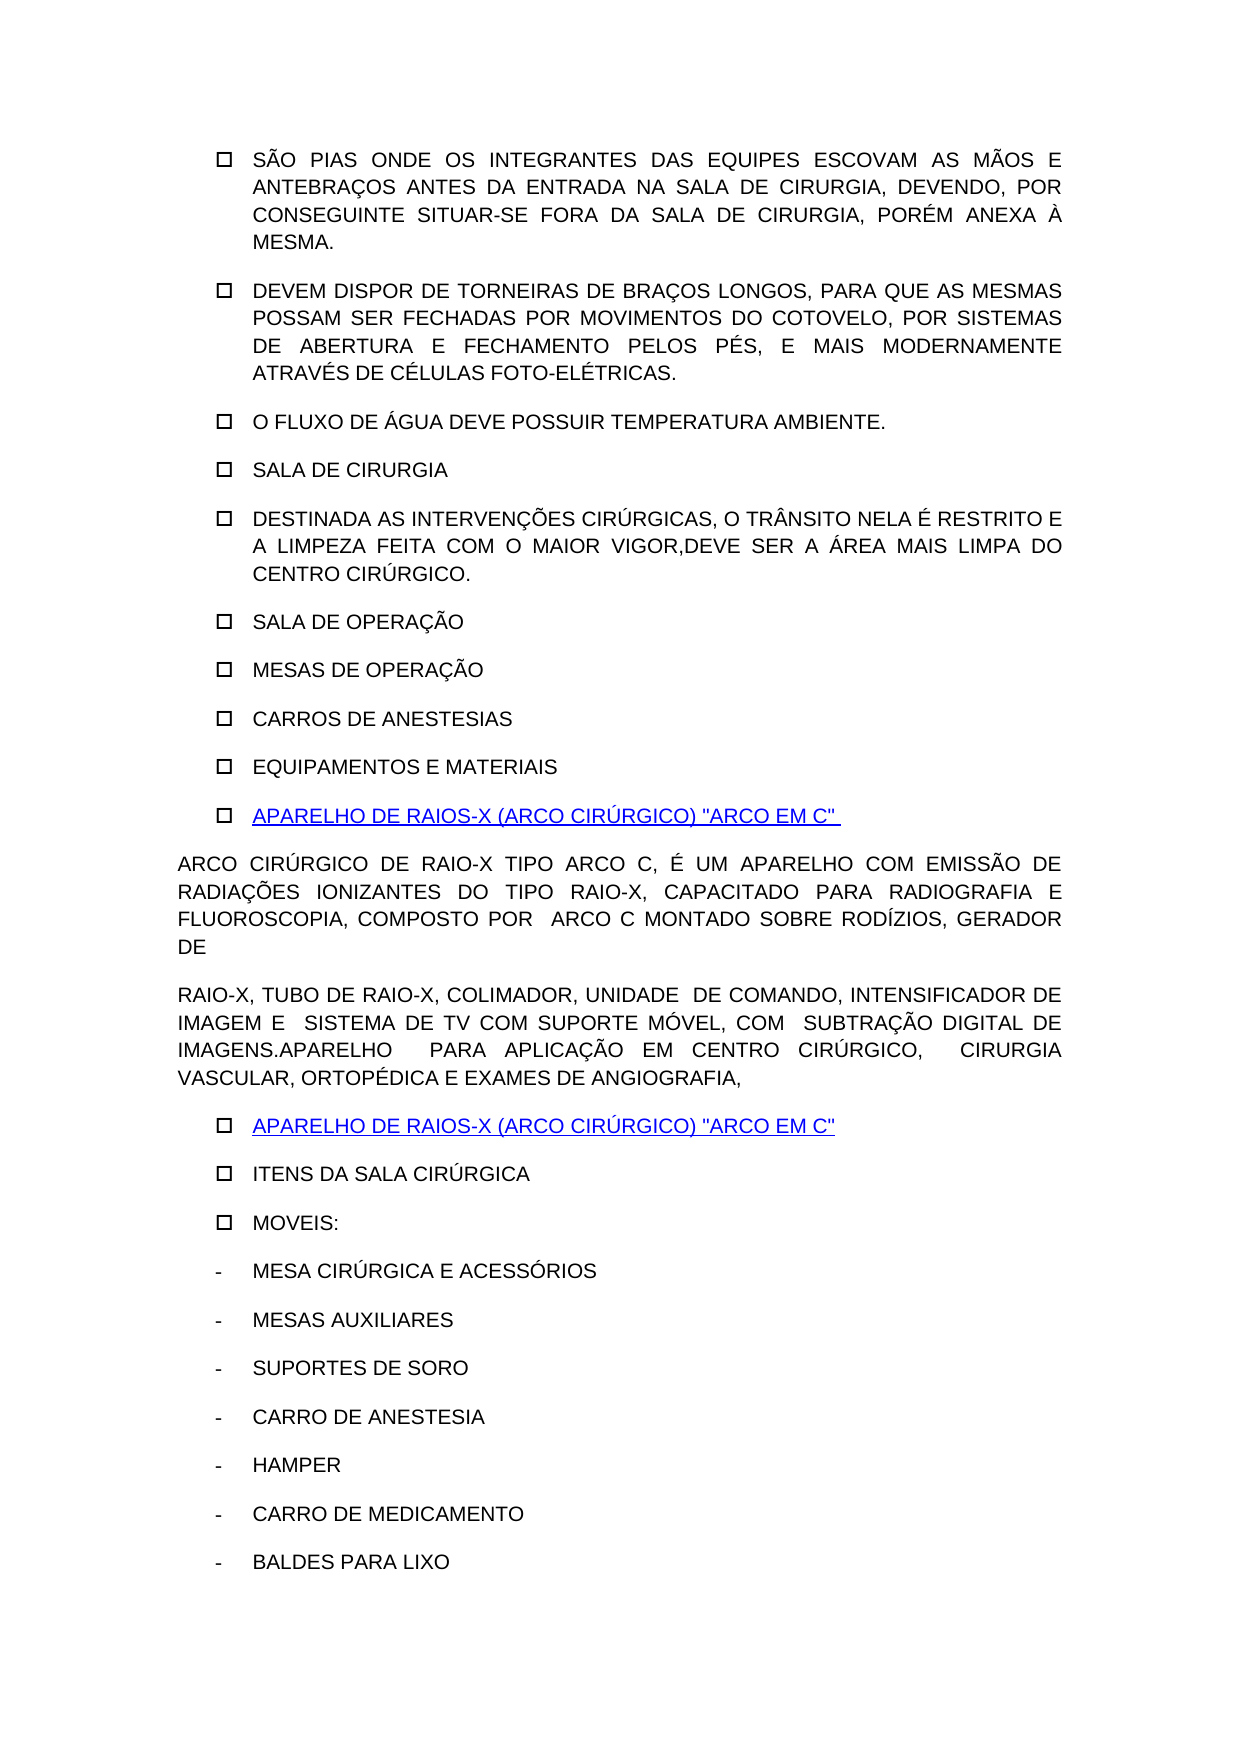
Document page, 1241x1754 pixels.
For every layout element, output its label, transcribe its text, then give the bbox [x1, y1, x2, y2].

list São pias onde os integrantes das equipes escovam as mãos e antebraços antes da entrada na sala de cirurgia, devendo, por conseguinte situar-se fora da sala de cirurgia, porém anexa à mesma. [215, 148, 1063, 254]
list O fluxo de água deve possuir temperatura ambiente. [215, 409, 1063, 433]
list Sala de Operação [215, 610, 1063, 634]
list Aparelho de Raios-x (Arco Cirúrgico) "Arco em C" [215, 1114, 1063, 1138]
list Devem dispor de torneiras de braços longos, para que as mesmas possam ser fechadas por movimentos do cotovelo, por sistemas de abertura e fechamento pelos pés, e mais modernamente através de células foto-elétricas. [215, 278, 1063, 385]
list Carro de medicamento [215, 1502, 1063, 1526]
list Moveis: [215, 1211, 1063, 1234]
list Aparelho de Raios-x (Arco Cirúrgico) "Arco em C" [215, 803, 1063, 828]
list Sala de cirurgia [215, 458, 1063, 482]
list Carro de anestesia [215, 1404, 1063, 1429]
list Suportes de soro [215, 1356, 1063, 1380]
list Mesas auxiliares [215, 1307, 1063, 1332]
list Carros de anestesias [215, 707, 1063, 731]
list Hamper [215, 1453, 1063, 1477]
list Equipamentos e materiais [215, 755, 1063, 779]
list Mesas de operação [215, 658, 1063, 682]
list Destinada as intervenções cirúrgicas, o trânsito nela é restrito e a limpeza feita com o maior vigor,deve ser a área mais limpa do centro cirúrgico. [215, 506, 1063, 585]
list Mesa cirúrgica e acessórios [215, 1259, 1063, 1283]
list Itens da sala cirúrgica [215, 1162, 1063, 1186]
text raio-x, tubo de raio-x, colimador, unidade de comando, intensificador de imagem e sistema de TV com suporte móvel, com Subtração digital de imagens.Aparelho para aplicação em centro Cirúrgico, cirurgia vascular, ortopédica e exames de angiografia, [177, 983, 1063, 1089]
list Baldes para lixo [215, 1550, 1063, 1574]
text Arco cirúrgico de raio-x tipo arco c, é um aparelho com emissão de radiações ionizantes do tipo raio-x, capacitado para radiografia e Fluoroscopia, composto por arco c montado sobre rodízios, gerador de [177, 852, 1063, 958]
